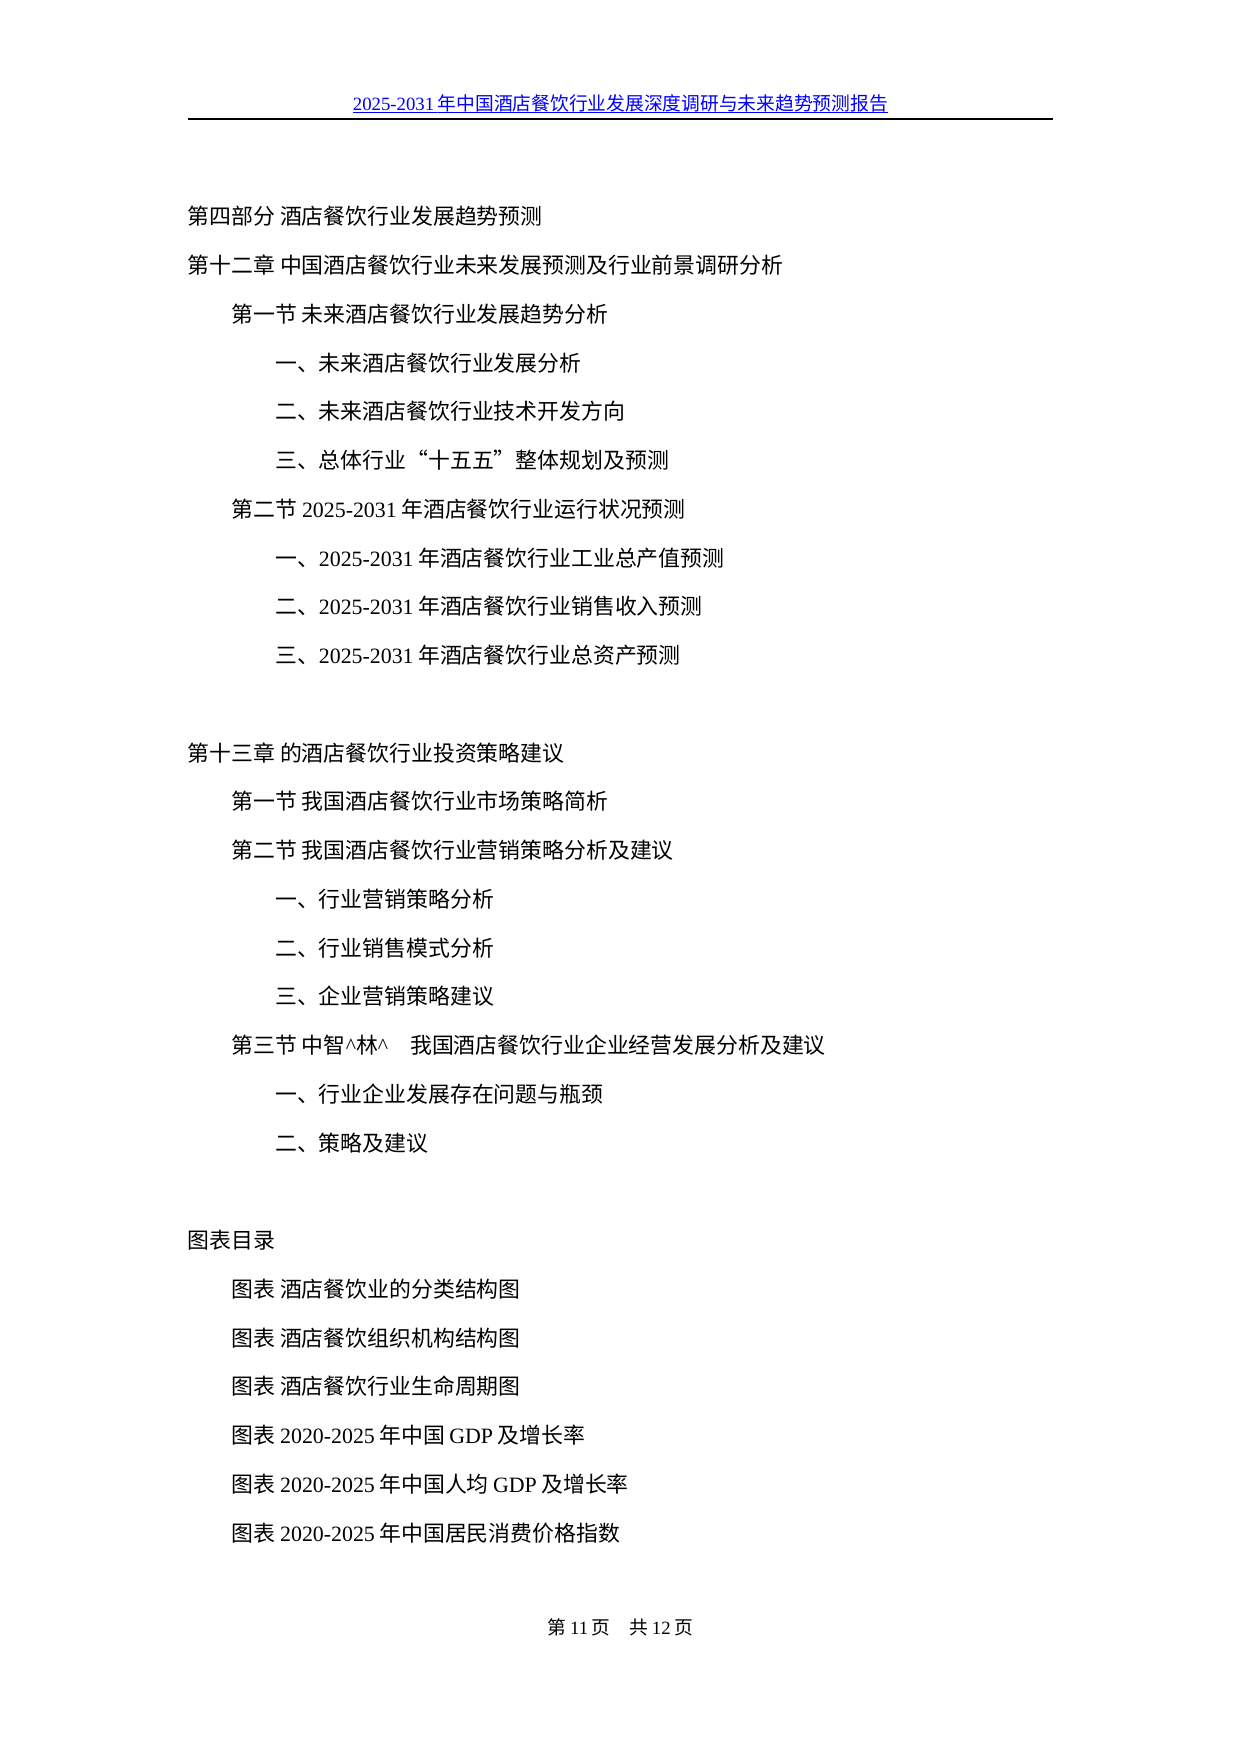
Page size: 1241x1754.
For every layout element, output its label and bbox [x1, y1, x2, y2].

text [187, 150, 1053, 1548]
